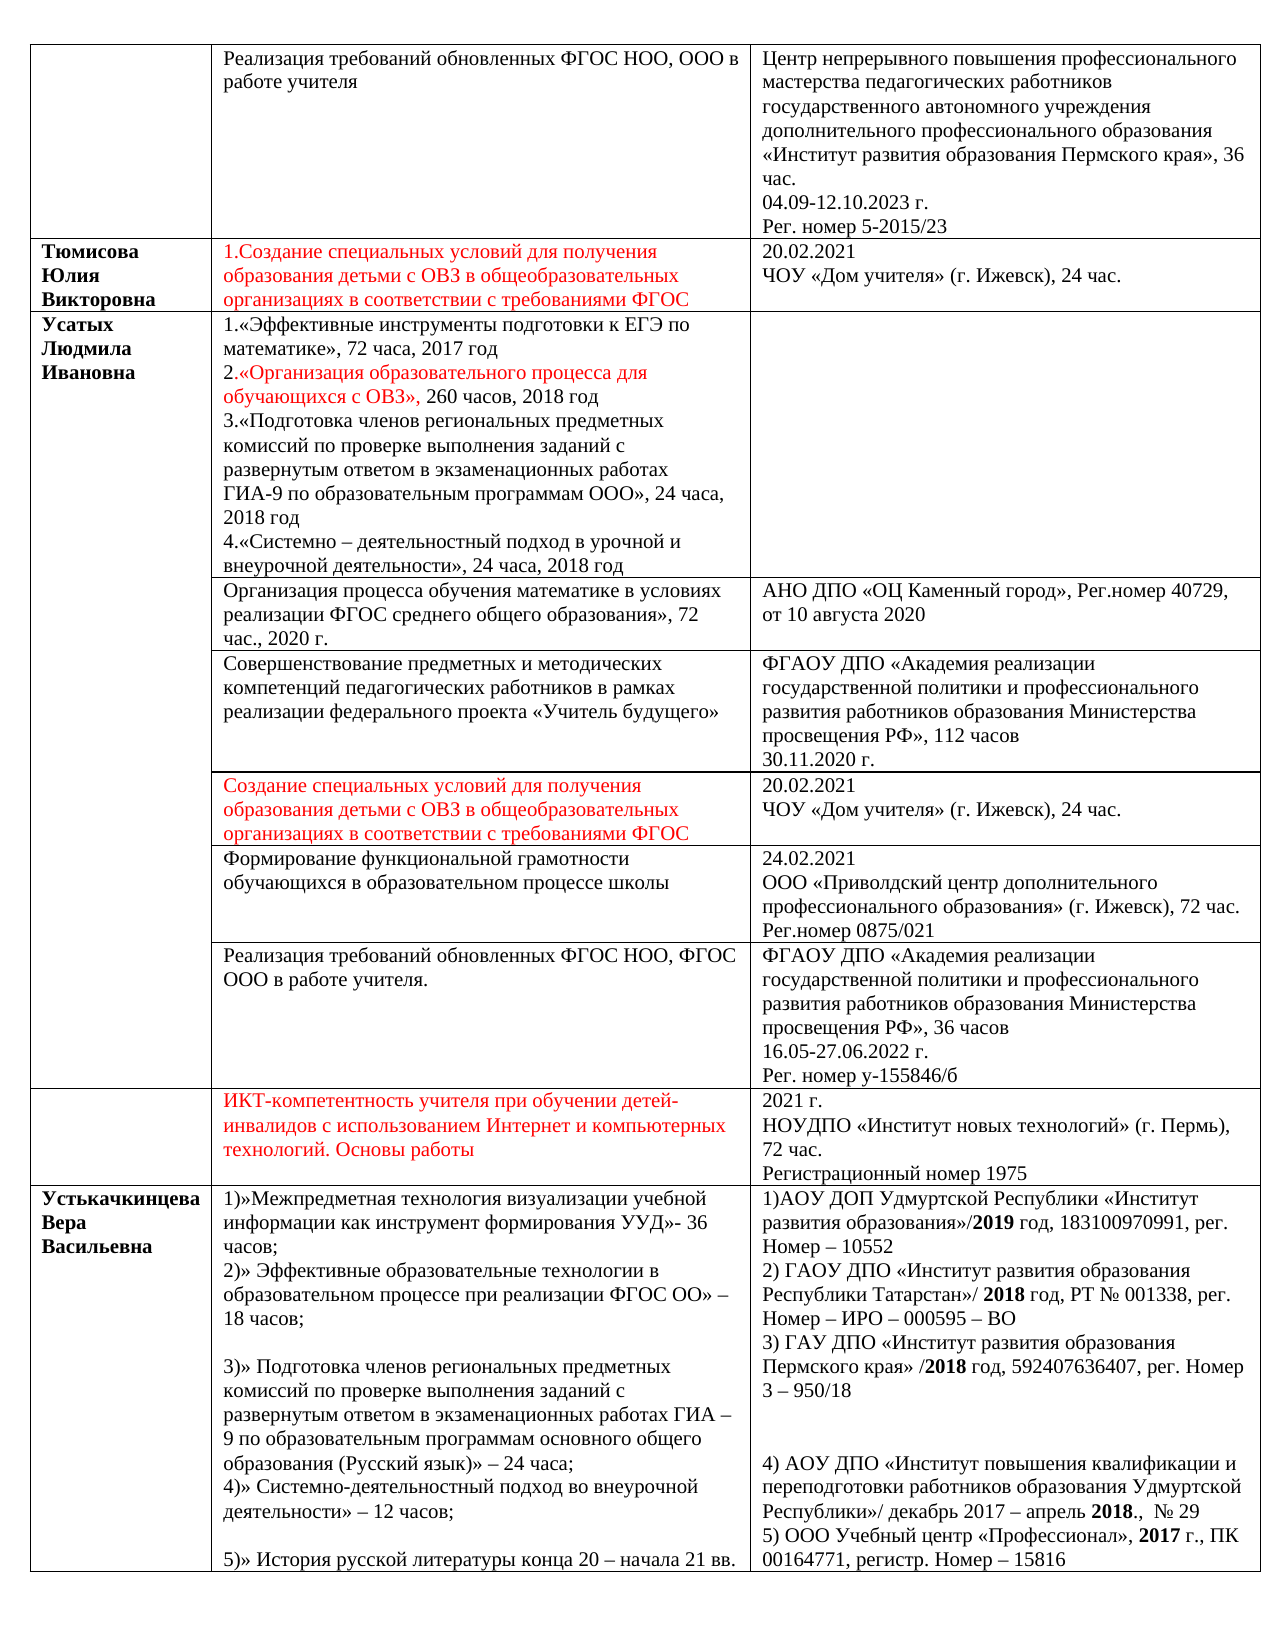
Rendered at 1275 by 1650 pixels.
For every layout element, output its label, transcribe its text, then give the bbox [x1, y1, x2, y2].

table_cell Усатых Людмила Ивановна [31, 312, 211, 1087]
table_cell Формирование функциональной грамотности обучающихся в образовательном процессе школы [212, 846, 750, 942]
table_cell 2021 г. НОУДПО «Институт новых технологий» (г. Пермь), 72 час. Регистрационный номер 1975 [751, 1089, 1260, 1185]
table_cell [31, 1186, 211, 1571]
table_cell 1.«Эффективные инструменты подготовки к ЕГЭ по математике», 72 часа, 2017 год 2.«Организация образовательного процесса для обучающихся с ОВЗ», 260 часов, 2018 год 3.«Подготовка членов региональных предметных комиссий по проверке выполнения заданий с развернутым ответом в экзаменационных работах ГИА-9 по образовательным программам ООО», 24 часа, 2018 год 4.«Системно – деятельностный подход в урочной и внеурочной деятельности», 24 часа, 2018 год [212, 312, 750, 577]
table_cell Центр непрерывного повышения профессионального мастерства педагогических работников государственного автономного учреждения дополнительного профессионального образования «Институт развития образования Пермского края», 36 час. 04.09-12.10.2023 г. Рег. номер 5-2015/23 [751, 45, 1260, 238]
table_cell Реализация требований обновленных ФГОС НОО, ФГОС ООО в работе учителя. [212, 943, 750, 1087]
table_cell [212, 1186, 750, 1571]
table_cell 20.02.2021 ЧОУ «Дом учителя» (г. Ижевск), 24 час. [751, 239, 1260, 311]
table_cell [31, 1089, 211, 1185]
table_cell Организация процесса обучения математике в условиях реализации ФГОС среднего общего образования», 72 час., 2020 г. [212, 578, 750, 650]
table_cell Тюмисова Юлия Викторовна [31, 239, 211, 311]
table_cell [751, 312, 1260, 577]
table_cell 20.02.2021 ЧОУ «Дом учителя» (г. Ижевск), 24 час. [751, 773, 1260, 845]
table_cell ФГАОУ ДПО «Академия реализации государственной политики и профессионального развития работников образования Министерства просвещения РФ», 112 часов 30.11.2020 г. [751, 651, 1260, 771]
table_cell ФГАОУ ДПО «Академия реализации государственной политики и профессионального развития работников образования Министерства просвещения РФ», 36 часов 16.05-27.06.2022 г. Рег. номер у-155846/б [751, 943, 1260, 1087]
table_cell [31, 45, 211, 238]
table_cell Совершенствование предметных и методических компетенций педагогических работников в рамках реализации федерального проекта «Учитель будущего» [212, 651, 750, 771]
table_cell Реализация требований обновленных ФГОС НОО, ООО в работе учителя [212, 45, 750, 238]
table_cell ИКТ-компетентность учителя при обучении детей-инвалидов с использованием Интернет и компьютерных технологий. Основы работы [212, 1089, 750, 1185]
table_cell Создание специальных условий для получения образования детьми с ОВЗ в общеобразовательных организациях в соответствии с требованиями ФГОС [212, 773, 750, 845]
table_cell 1.Создание специальных условий для получения образования детьми с ОВЗ в общеобразовательных организациях в соответствии с требованиями ФГОС [212, 239, 750, 311]
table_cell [751, 1186, 1260, 1571]
table_cell 24.02.2021 ООО «Приволдский центр дополнительного профессионального образования» (г. Ижевск), 72 час. Рег.номер 0875/021 [751, 846, 1260, 942]
table_cell АНО ДПО «ОЦ Каменный город», Рег.номер 40729, от 10 августа 2020 [751, 578, 1260, 650]
